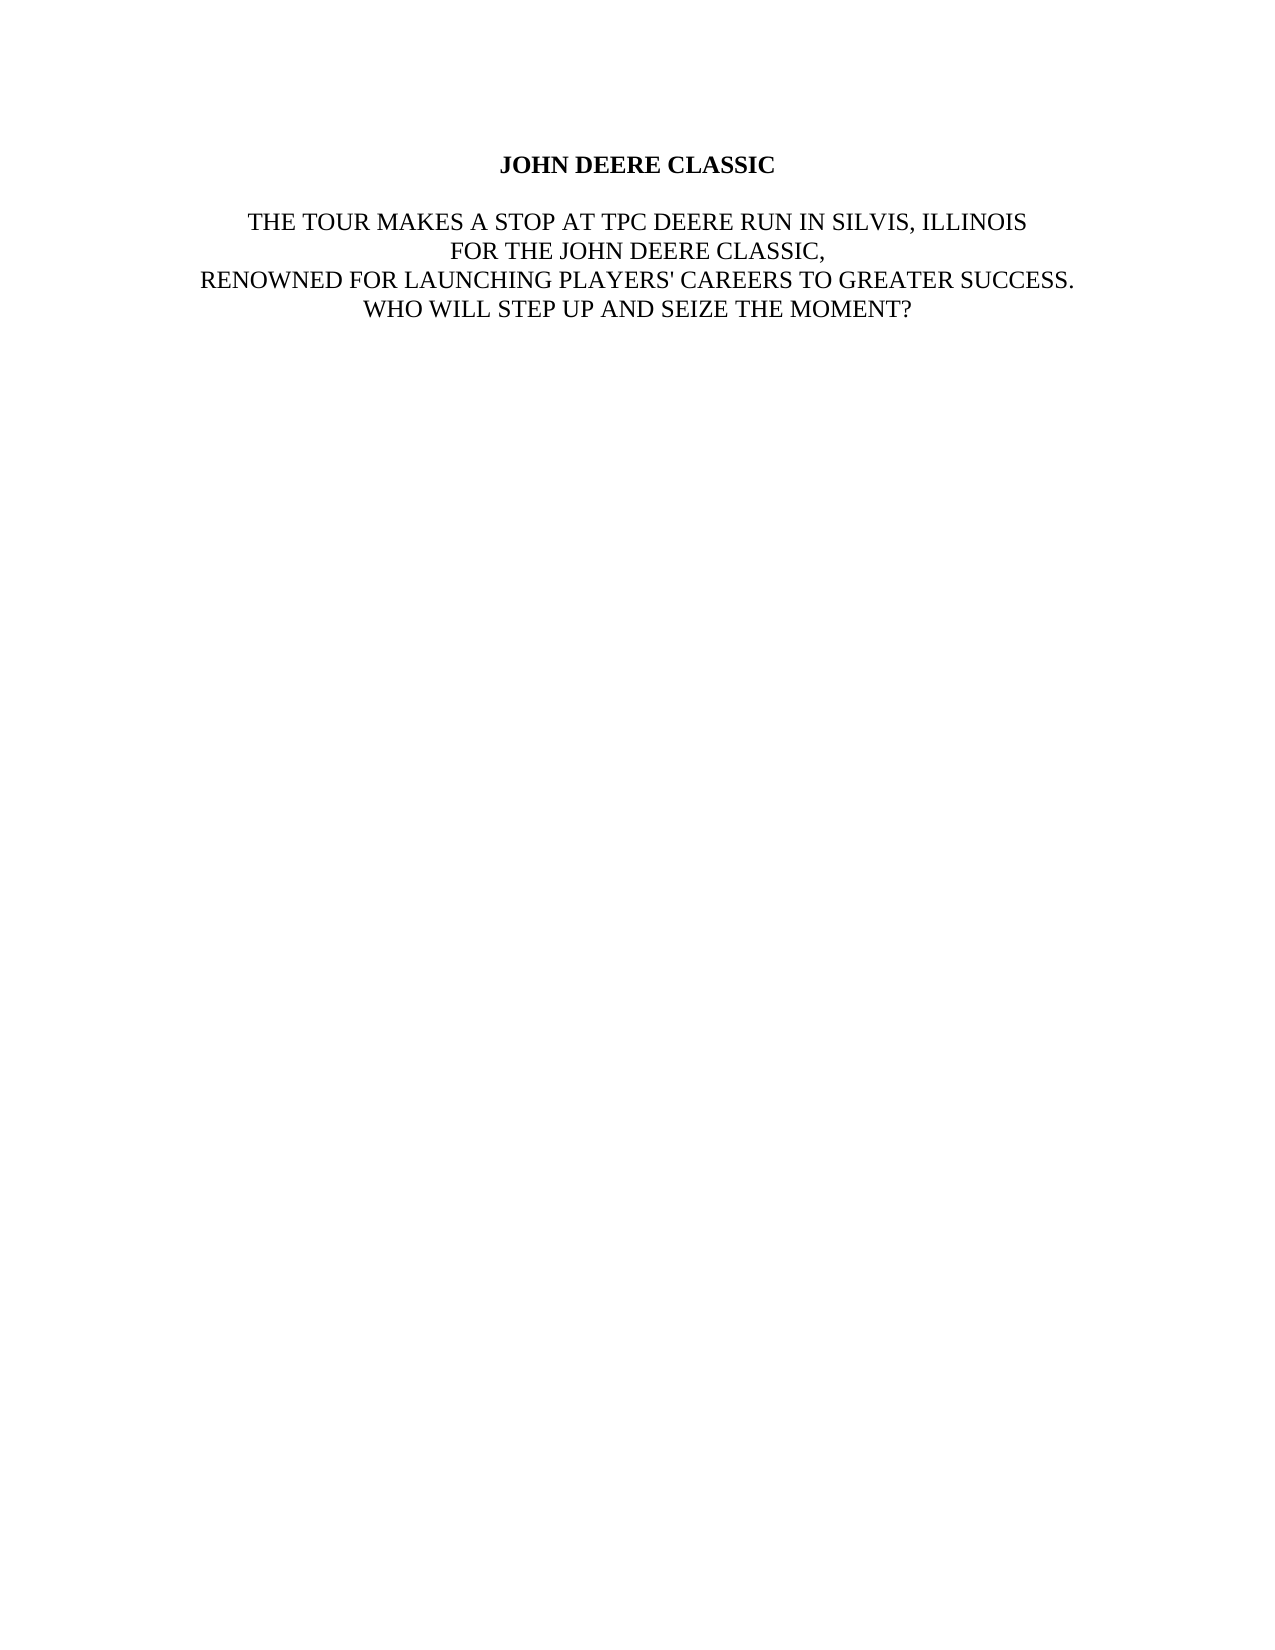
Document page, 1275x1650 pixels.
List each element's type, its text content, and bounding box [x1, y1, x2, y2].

text FOR THE JOHN DEERE CLASSIC, [150, 236, 1125, 265]
text JOHN DEERE CLASSIC [150, 150, 1125, 179]
text WHO WILL STEP UP AND SEIZE THE MOMENT? [150, 294, 1125, 322]
text RENOWNED FOR LAUNCHING PLAYERS' CAREERS TO GREATER SUCCESS. [150, 265, 1125, 294]
text THE TOUR MAKES A STOP AT TPC DEERE RUN IN SILVIS, ILLINOIS [150, 207, 1125, 236]
